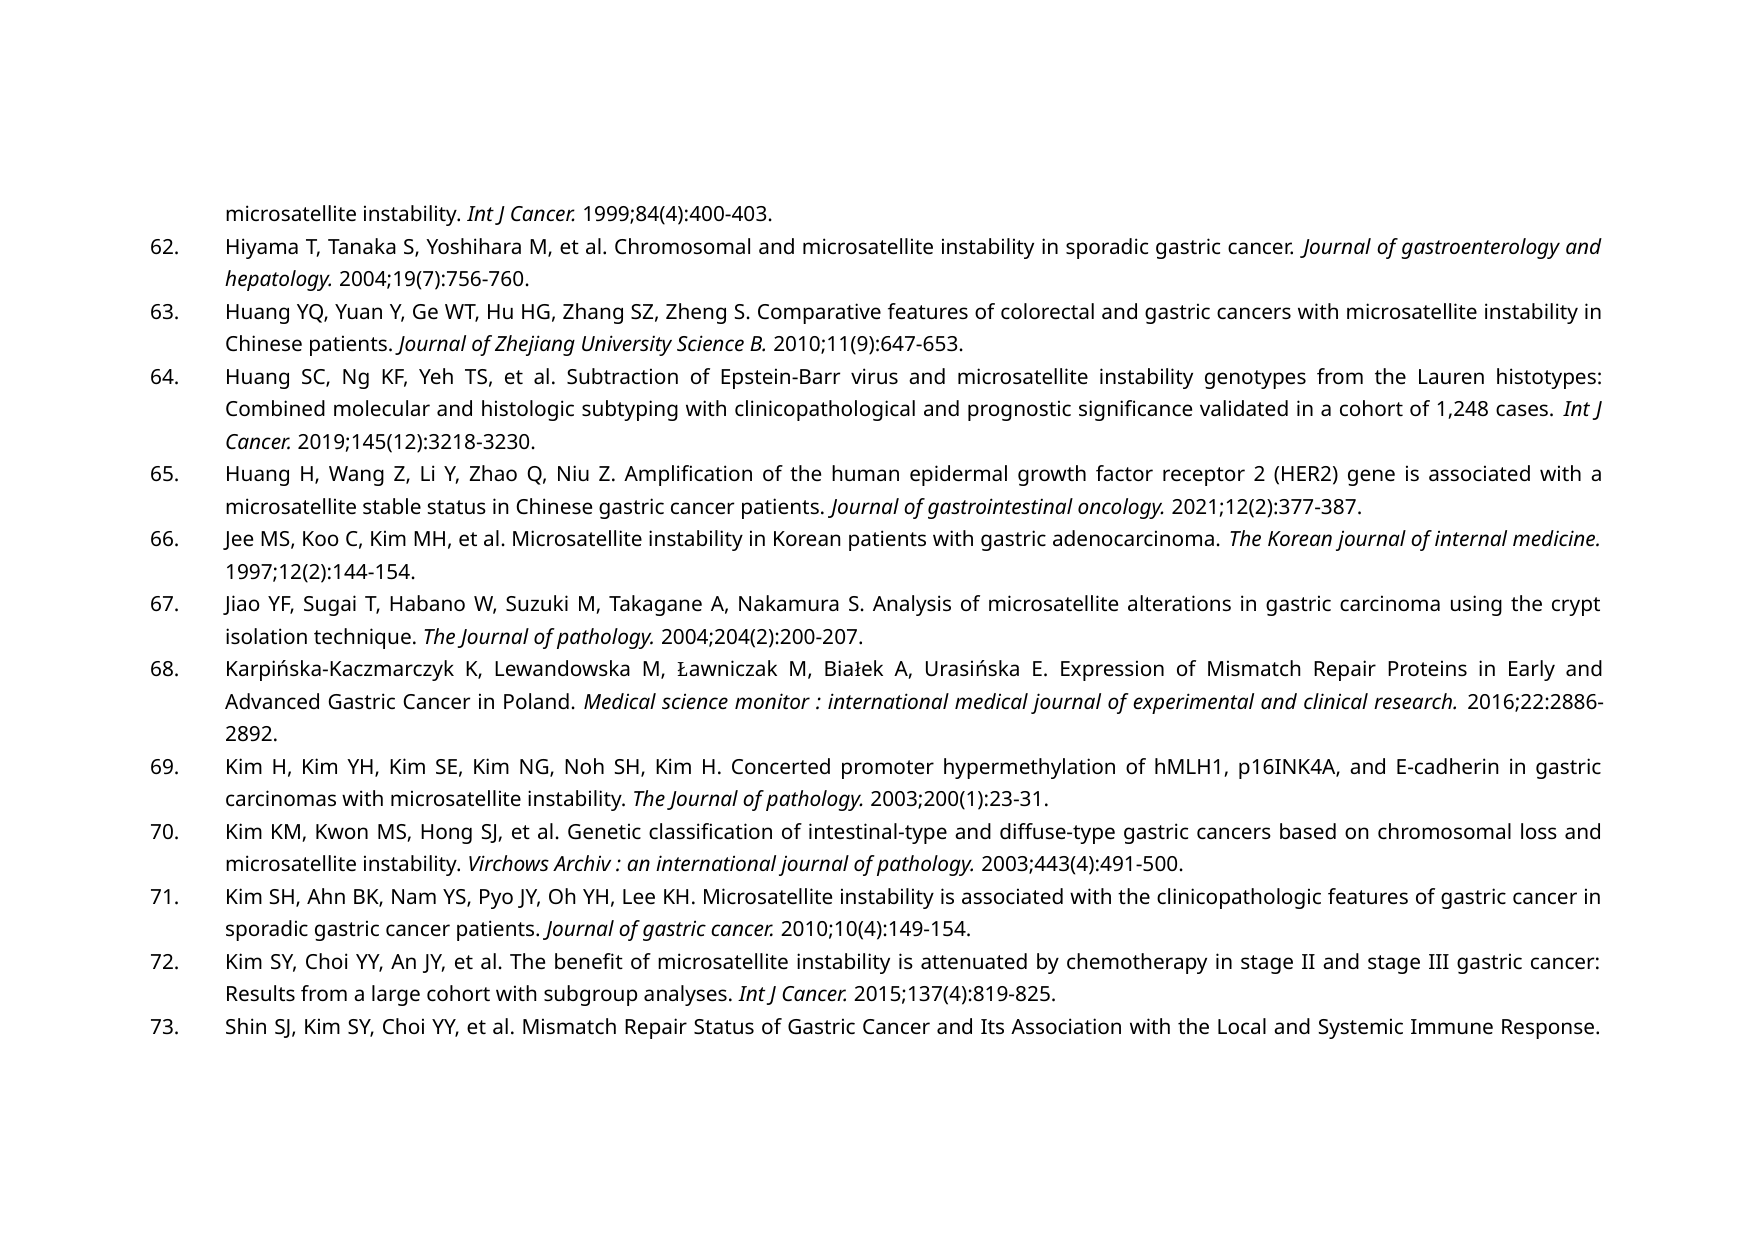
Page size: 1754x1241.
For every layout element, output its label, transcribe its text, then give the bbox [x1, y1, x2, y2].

text 69. Kim H, Kim YH, Kim SE, Kim NG, Noh SH, Kim H. Concerted promoter hypermethylation of hMLH1, p16INK4A, and E-cadherin in gastric carcinomas with microsatellite instability. The Journal of pathology. 2003;200(1):23-31. [150, 750, 1604, 815]
text 65. Huang H, Wang Z, Li Y, Zhao Q, Niu Z. Amplification of the human epidermal growth factor receptor 2 (HER2) gene is associated with a microsatellite stable status in Chinese gastric cancer patients. Journal of gastrointestinal oncology. 2021;12(2):377-387. [150, 458, 1604, 523]
text 66. Jee MS, Koo C, Kim MH, et al. Microsatellite instability in Korean patients with gastric adenocarcinoma. The Korean journal of internal medicine. 1997;12(2):144-154. [150, 523, 1604, 588]
text 70. Kim KM, Kwon MS, Hong SJ, et al. Genetic classification of intestinal-type and diffuse-type gastric cancers based on chromosomal loss and microsatellite instability. Virchows Archiv : an international journal of pathology. 2003;443(4):491-500. [150, 815, 1604, 880]
text 68. Karpińska-Kaczmarczyk K, Lewandowska M, Ławniczak M, Białek A, Urasińska E. Expression of Mismatch Repair Proteins in Early and Advanced Gastric Cancer in Poland. Medical science monitor : international medical journal of experimental and clinical research. 2016;22:2886-2892. [150, 653, 1604, 750]
text 64. Huang SC, Ng KF, Yeh TS, et al. Subtraction of Epstein-Barr virus and microsatellite instability genotypes from the Lauren histotypes: Combined molecular and histologic subtyping with clinicopathological and prognostic significance validated in a cohort of 1,248 cases. Int J Cancer. 2019;145(12):3218-3230. [150, 360, 1604, 458]
text 63. Huang YQ, Yuan Y, Ge WT, Hu HG, Zhang SZ, Zheng S. Comparative features of colorectal and gastric cancers with microsatellite instability in Chinese patients. Journal of Zhejiang University Science B. 2010;11(9):647-653. [150, 295, 1604, 360]
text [150, 1010, 1604, 1043]
text 71. Kim SH, Ahn BK, Nam YS, Pyo JY, Oh YH, Lee KH. Microsatellite instability is associated with the clinicopathologic features of gastric cancer in sporadic gastric cancer patients. Journal of gastric cancer. 2010;10(4):149-154. [150, 880, 1604, 945]
text 62. Hiyama T, Tanaka S, Yoshihara M, et al. Chromosomal and microsatellite instability in sporadic gastric cancer. Journal of gastroenterology and hepatology. 2004;19(7):756-760. [150, 230, 1604, 295]
text 67. Jiao YF, Sugai T, Habano W, Suzuki M, Takagane A, Nakamura S. Analysis of microsatellite alterations in gastric carcinoma using the crypt isolation technique. The Journal of pathology. 2004;204(2):200-207. [150, 588, 1604, 653]
text 72. Kim SY, Choi YY, An JY, et al. The benefit of microsatellite instability is attenuated by chemotherapy in stage II and stage III gastric cancer: Results from a large cohort with subgroup analyses. Int J Cancer. 2015;137(4):819-825. [150, 945, 1604, 1010]
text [150, 198, 1604, 230]
